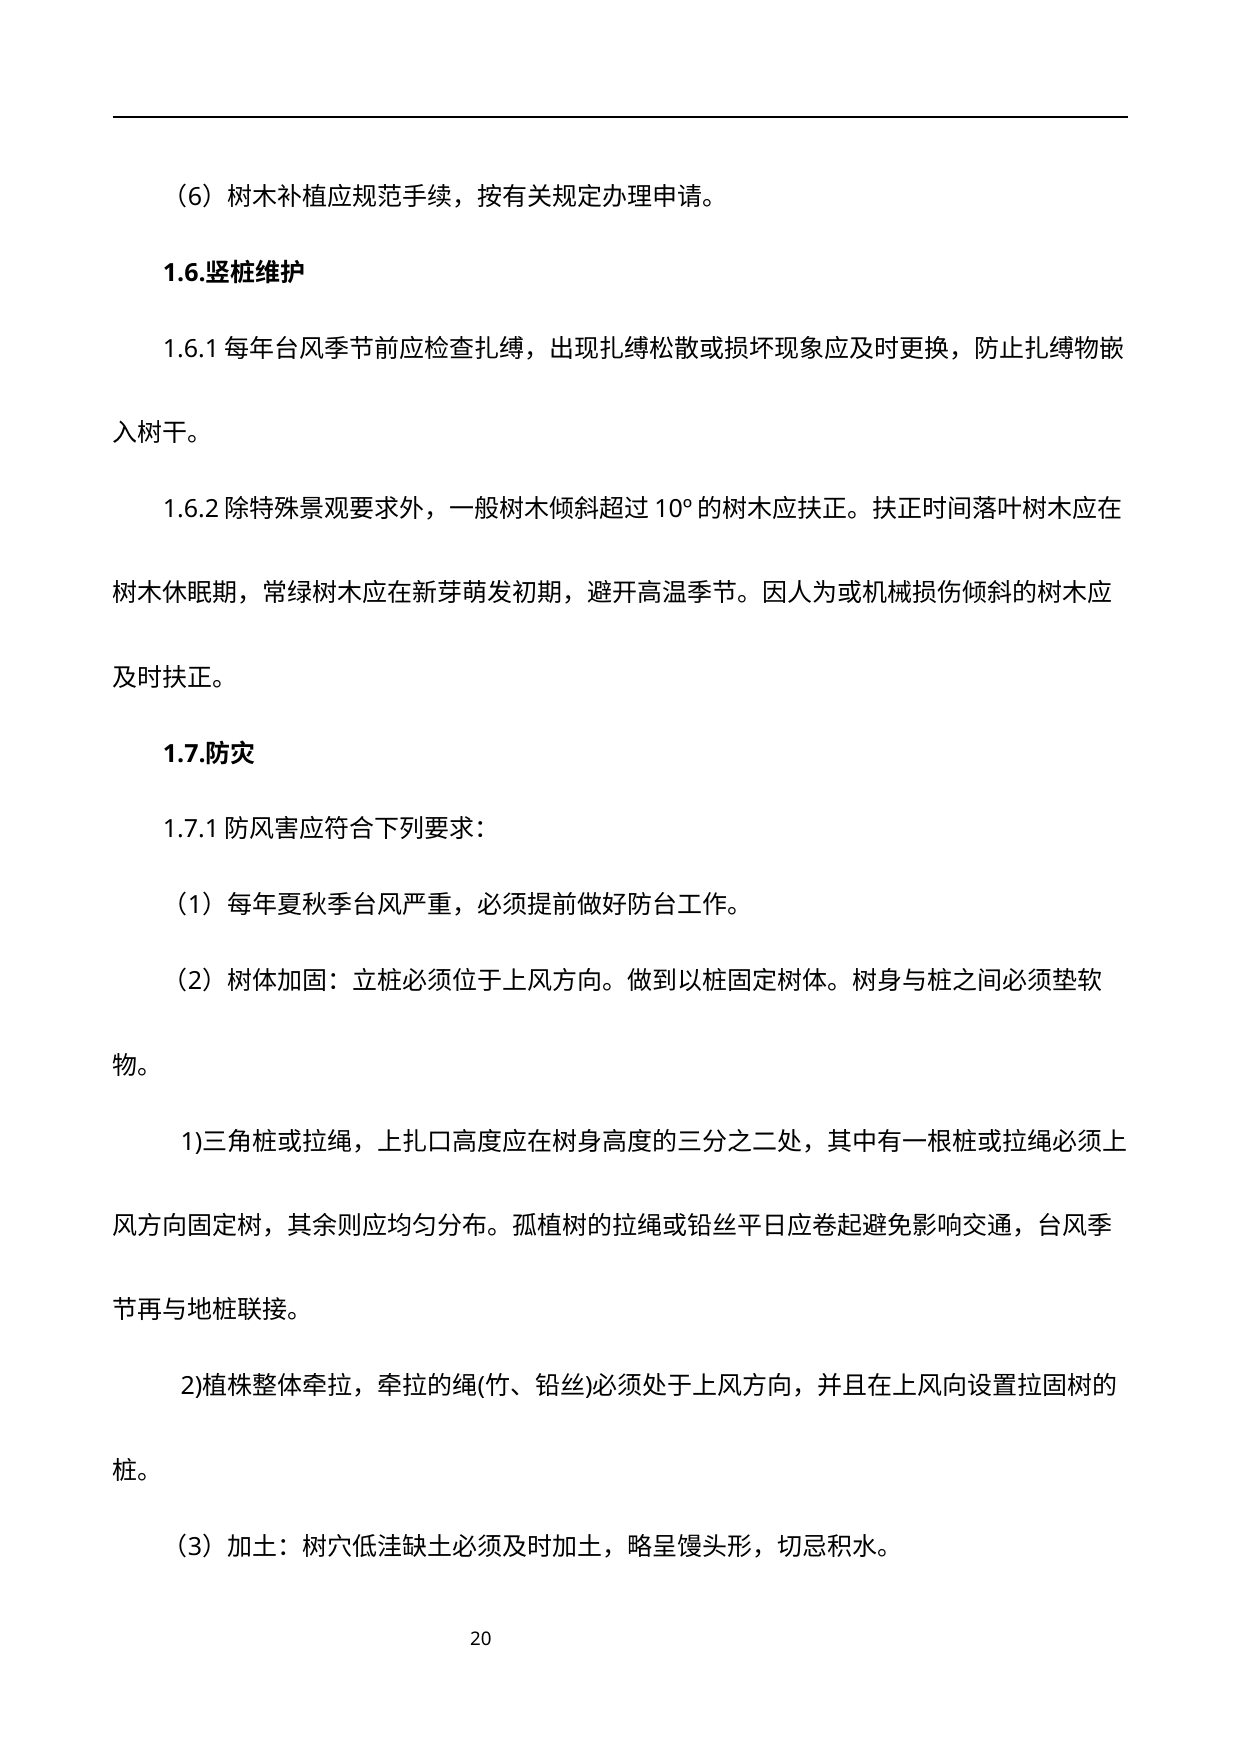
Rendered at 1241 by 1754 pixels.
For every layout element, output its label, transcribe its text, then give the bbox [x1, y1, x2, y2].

text 1)三角桩或拉绳，上扎口高度应在树身高度的三分之二处，其中有一根桩或拉绳必须上风方向固定树，其余则应均匀分布。孤植树的拉绳或铅丝平日应卷起避免影响交通，台风季节再与地桩联接。 [112, 1107, 1128, 1341]
text （1）每年夏秋季台风严重，必须提前做好防台工作。 [112, 870, 1128, 935]
text 1.6.竖桩维护 [112, 238, 1128, 303]
text （3）加土：树穴低洼缺土必须及时加土，略呈馒头形，切忌积水。 [112, 1512, 1128, 1577]
text 1.7.防灾 [112, 719, 1128, 784]
text 1.6.2除特殊景观要求外，一般树木倾斜超过10º的树木应扶正。扶正时间落叶树木应在树木休眠期，常绿树木应在新芽萌发初期，避开高温季节。因人为或机械损伤倾斜的树木应及时扶正。 [112, 474, 1128, 708]
text （2）树体加固：立桩必须位于上风方向。做到以桩固定树体。树身与桩之间必须垫软物。 [112, 946, 1128, 1096]
text 2)植株整体牵拉，牵拉的绳(竹、铅丝)必须处于上风方向，并且在上风向设置拉固树的桩。 [112, 1351, 1128, 1501]
text 1.6.1每年台风季节前应检查扎缚，出现扎缚松散或损坏现象应及时更换，防止扎缚物嵌入树干。 [112, 314, 1128, 463]
text 1.7.1防风害应符合下列要求： [112, 794, 1128, 859]
text （6）树木补植应规范手续，按有关规定办理申请。 [112, 162, 1128, 227]
